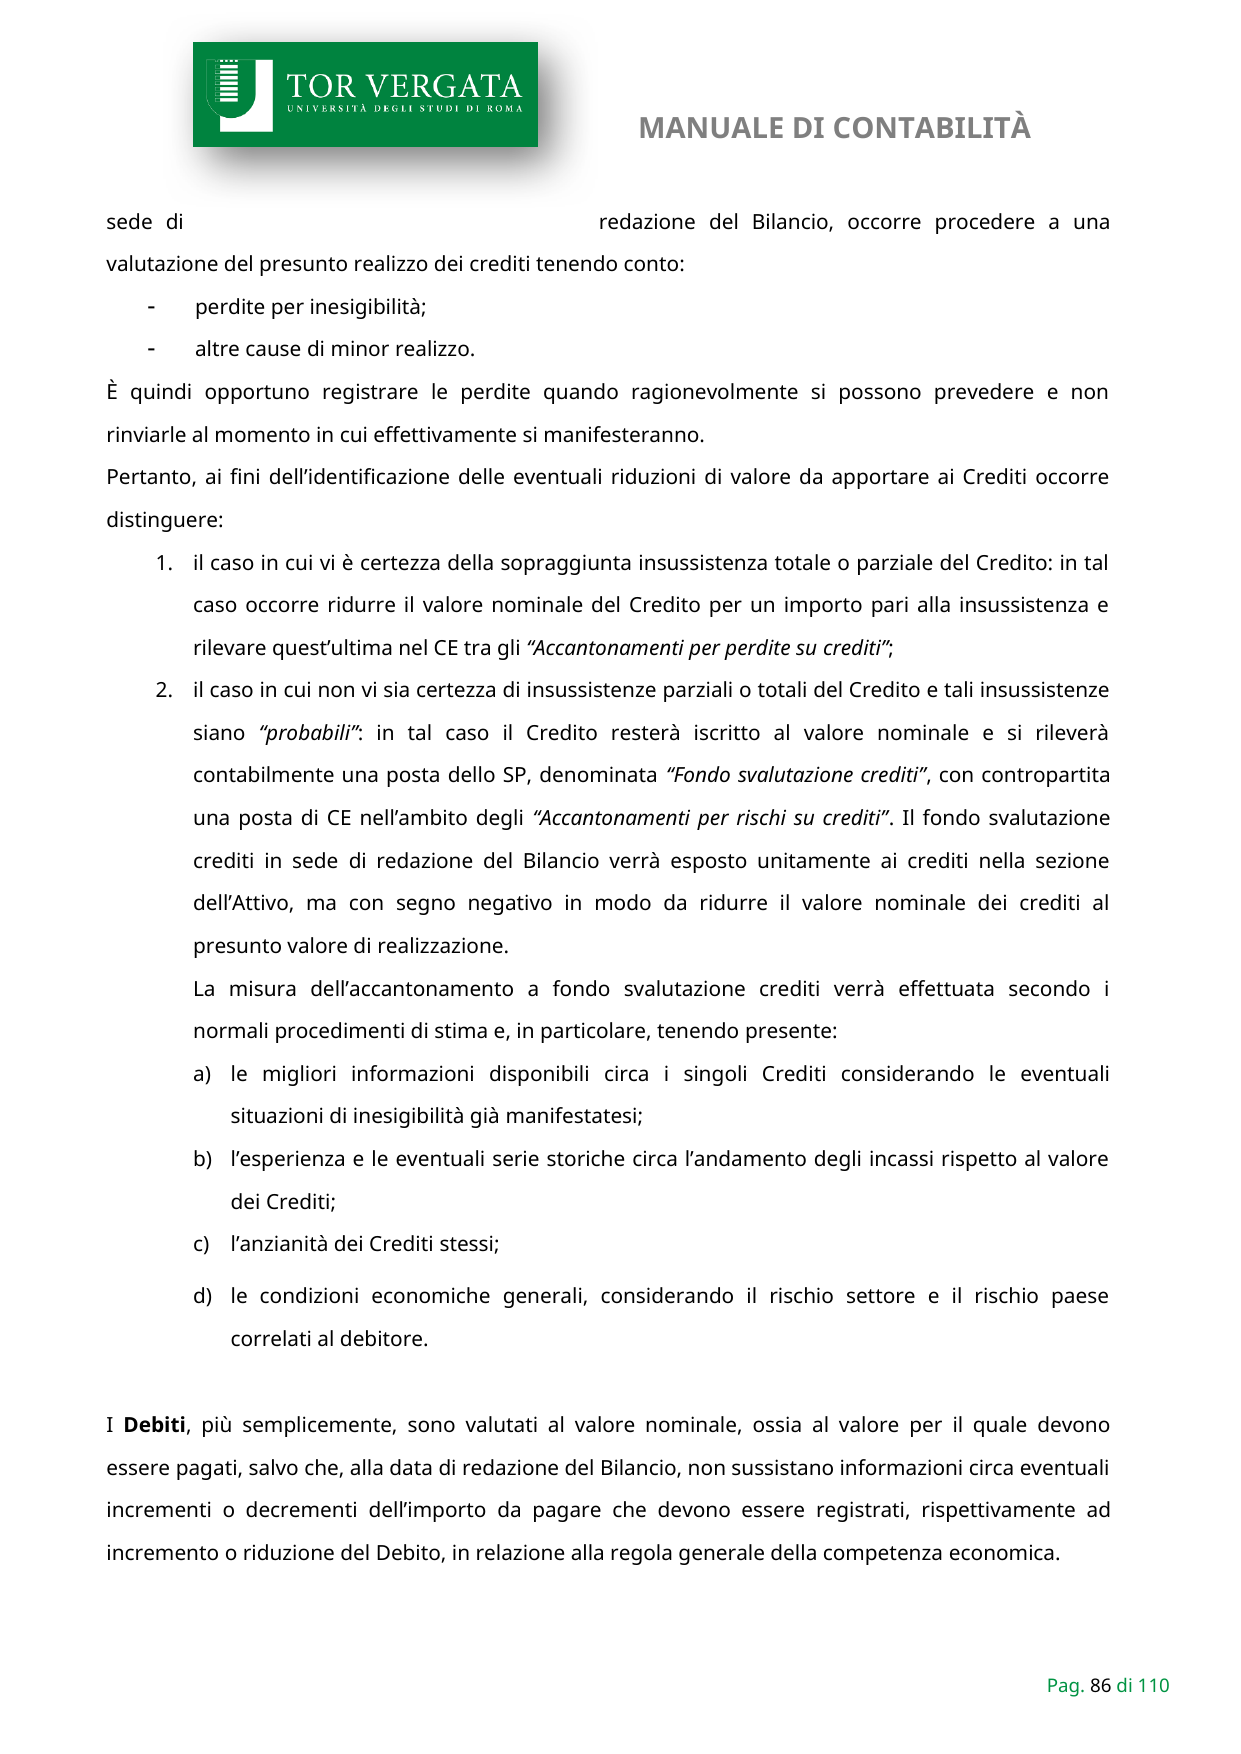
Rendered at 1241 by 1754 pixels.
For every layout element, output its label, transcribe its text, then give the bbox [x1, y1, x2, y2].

list il caso in cui non vi sia certezza di insussistenze parziali o totali del Credito e tali insussistenze siano “probabili”: in tal caso il Credito resterà iscritto al valore nominale e si rileverà contabilmente una posta dello SP, denominata “Fondo svalutazione crediti”, con contropartita una posta di CE nell’ambito degli “Accantonamenti per rischi su crediti”. Il fondo svalutazione crediti in sede di redazione del Bilancio verrà esposto unitamente ai crediti nella sezione dell’Attivo, ma con segno negativo in modo da ridurre il valore nominale dei crediti al presunto valore di realizzazione. [155, 675, 1111, 959]
text Pertanto, ai fini dell’identificazione delle eventuali riduzioni di valore da apportare ai Crediti occorre distinguere: [106, 462, 1111, 533]
list le migliori informazioni disponibili circa i singoli Crediti considerando le eventuali situazioni di inesigibilità già manifestatesi; [193, 1059, 1111, 1130]
text È quindi opportuno registrare le perdite quando ragionevolmente si possono prevedere e non rinviarle al momento in cui effettivamente si manifesteranno. [106, 377, 1111, 448]
list altre cause di minor realizzo. [147, 334, 1111, 363]
text La misura dell’accantonamento a fondo svalutazione crediti verrà effettuata secondo i normali procedimenti di stima e, in particolare, tenendo presente: [193, 974, 1111, 1045]
list le condizioni economiche generali, considerando il rischio settore e il rischio paese correlati al debitore. [193, 1281, 1111, 1352]
picture [193, 42, 538, 147]
text I Debiti, più semplicemente, sono valutati al valore nominale, ossia al valore per il quale devono essere pagati, salvo che, alla data di redazione del Bilancio, non sussistano informazioni circa eventuali incrementi o decrementi dell’importo da pagare che devono essere registrati, rispettivamente ad incremento o riduzione del Debito, in relazione alla regola generale della competenza economica. [106, 1410, 1111, 1567]
list perdite per inesigibilità; [147, 292, 1111, 320]
list l’anzianità dei Crediti stessi; [193, 1229, 1111, 1258]
list l’esperienza e le eventuali serie storiche circa l’andamento degli incassi rispetto al valore dei Crediti; [193, 1144, 1111, 1215]
list il caso in cui vi è certezza della sopraggiunta insussistenza totale o parziale del Credito: in tal caso occorre ridurre il valore nominale del Credito per un importo pari alla insussistenza e rilevare quest’ultima nel CE tra gli “Accantonamenti per perdite su crediti”; [155, 548, 1111, 661]
